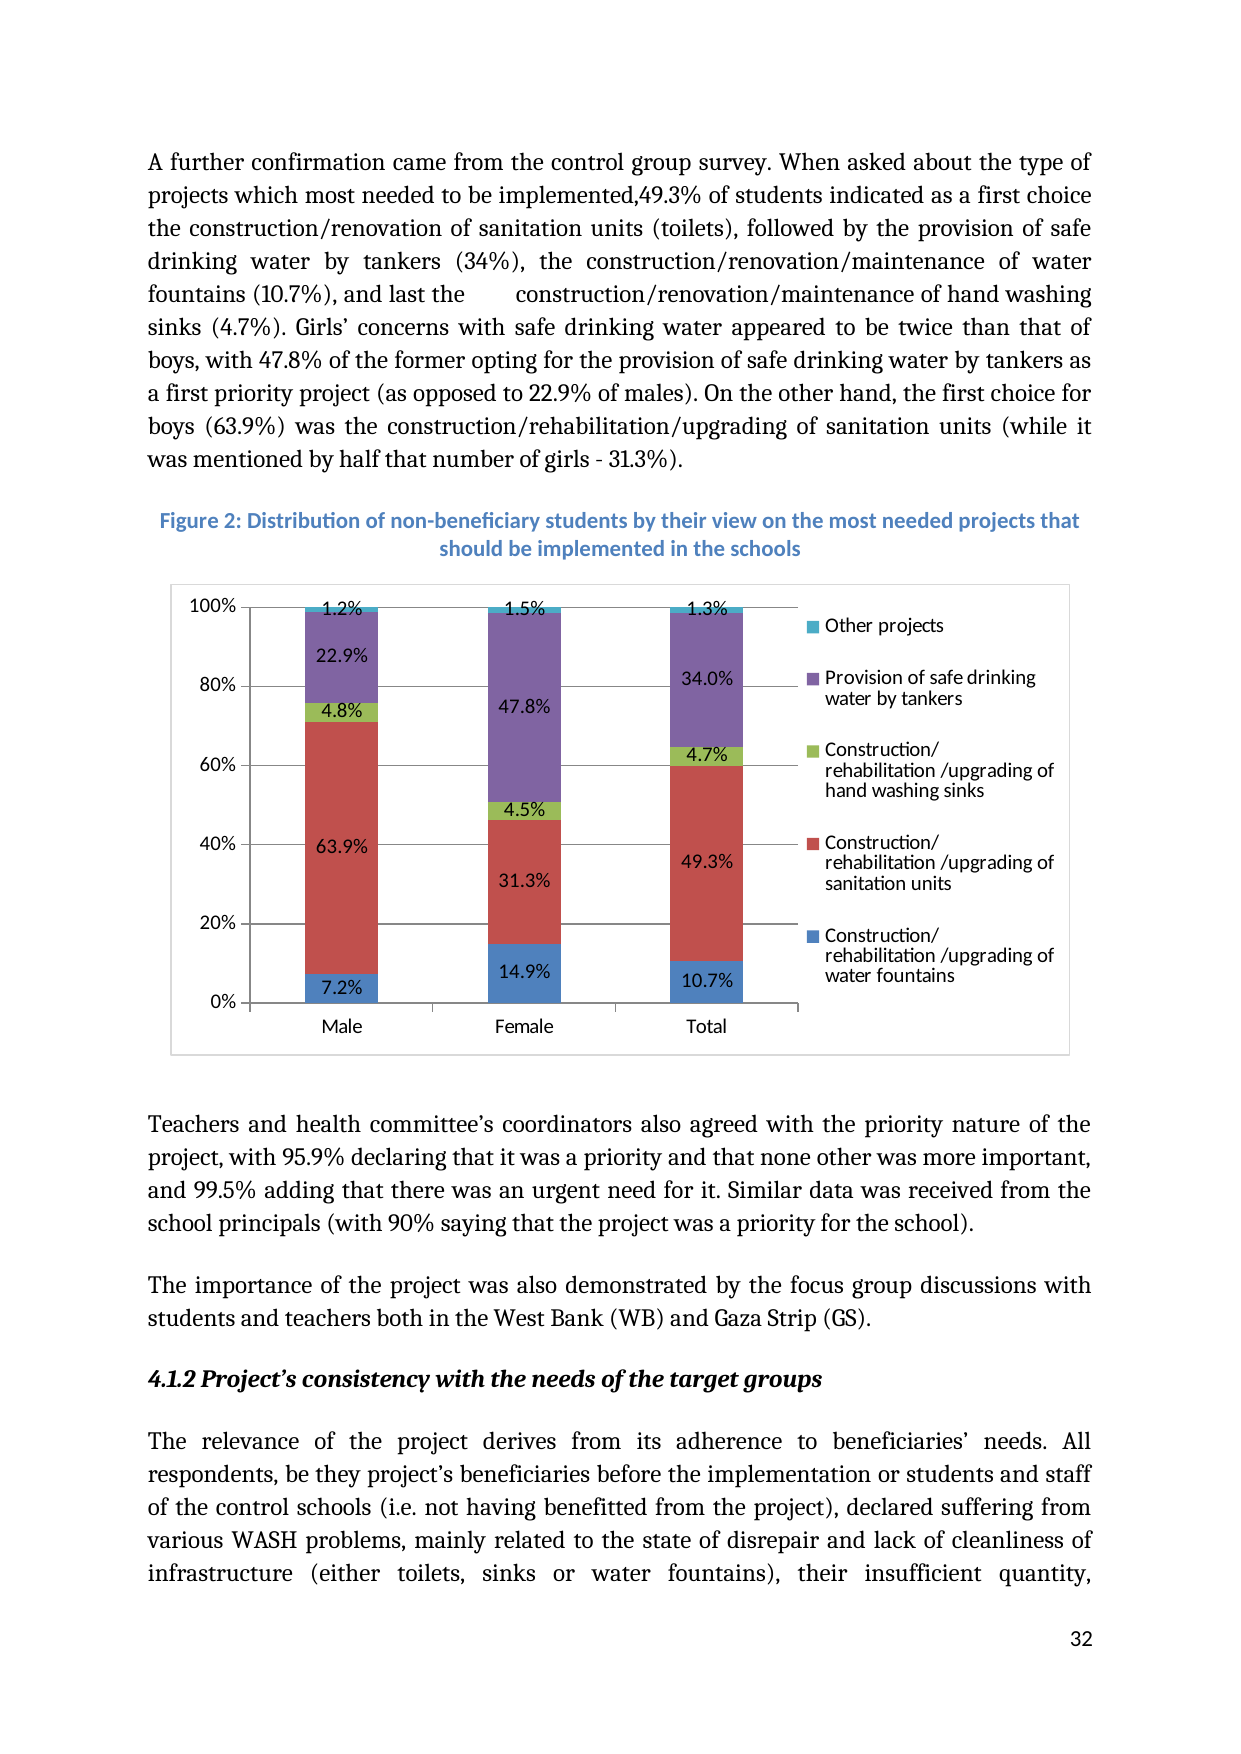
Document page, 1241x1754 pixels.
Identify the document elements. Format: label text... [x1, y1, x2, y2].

text A further confirmation came from the control group survey. When asked about the type of projects which most needed to be implemented,49.3% of students indicated as a first choice the construction/renovation of sanitation units (toilets), followed by the provision of safe drinking water by tankers (34%), the construction/renovation/maintenance of water fountains (10.7%), and last the construction/renovation/maintenance of hand washing sinks (4.7%). Girls’ concerns with safe drinking water appeared to be twice than that of boys, with 47.8% of the former opting for the provision of safe drinking water by tankers as a first priority project (as opposed to 22.9% of males). On the other hand, the first choice for boys (63.9%) was the construction/rehabilitation/upgrading of sanitation units (while it was mentioned by half that number of girls - 31.3%). [148, 148, 1093, 473]
text Teachers and health committee’s coordinators also agreed with the priority nature of the project, with 95.9% declaring that it was a priority and that none other was more important, and 99.5% adding that there was an urgent need for it. Similar data was received from the school principals (with 90% saying that the project was a priority for the school). [148, 1110, 1093, 1238]
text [148, 1427, 1093, 1588]
text 4.1.2 Project’s consistency with the needs of the target groups [148, 1365, 1093, 1394]
text The importance of the project was also demonstrated by the focus group discussions with students and teachers both in the West Bank (WB) and Gaza Strip (GS). [148, 1271, 1093, 1332]
text Figure 2: Distribution of non-beneficiary students by their view on the most needed projects that should be implemented in the schools [148, 507, 1093, 563]
